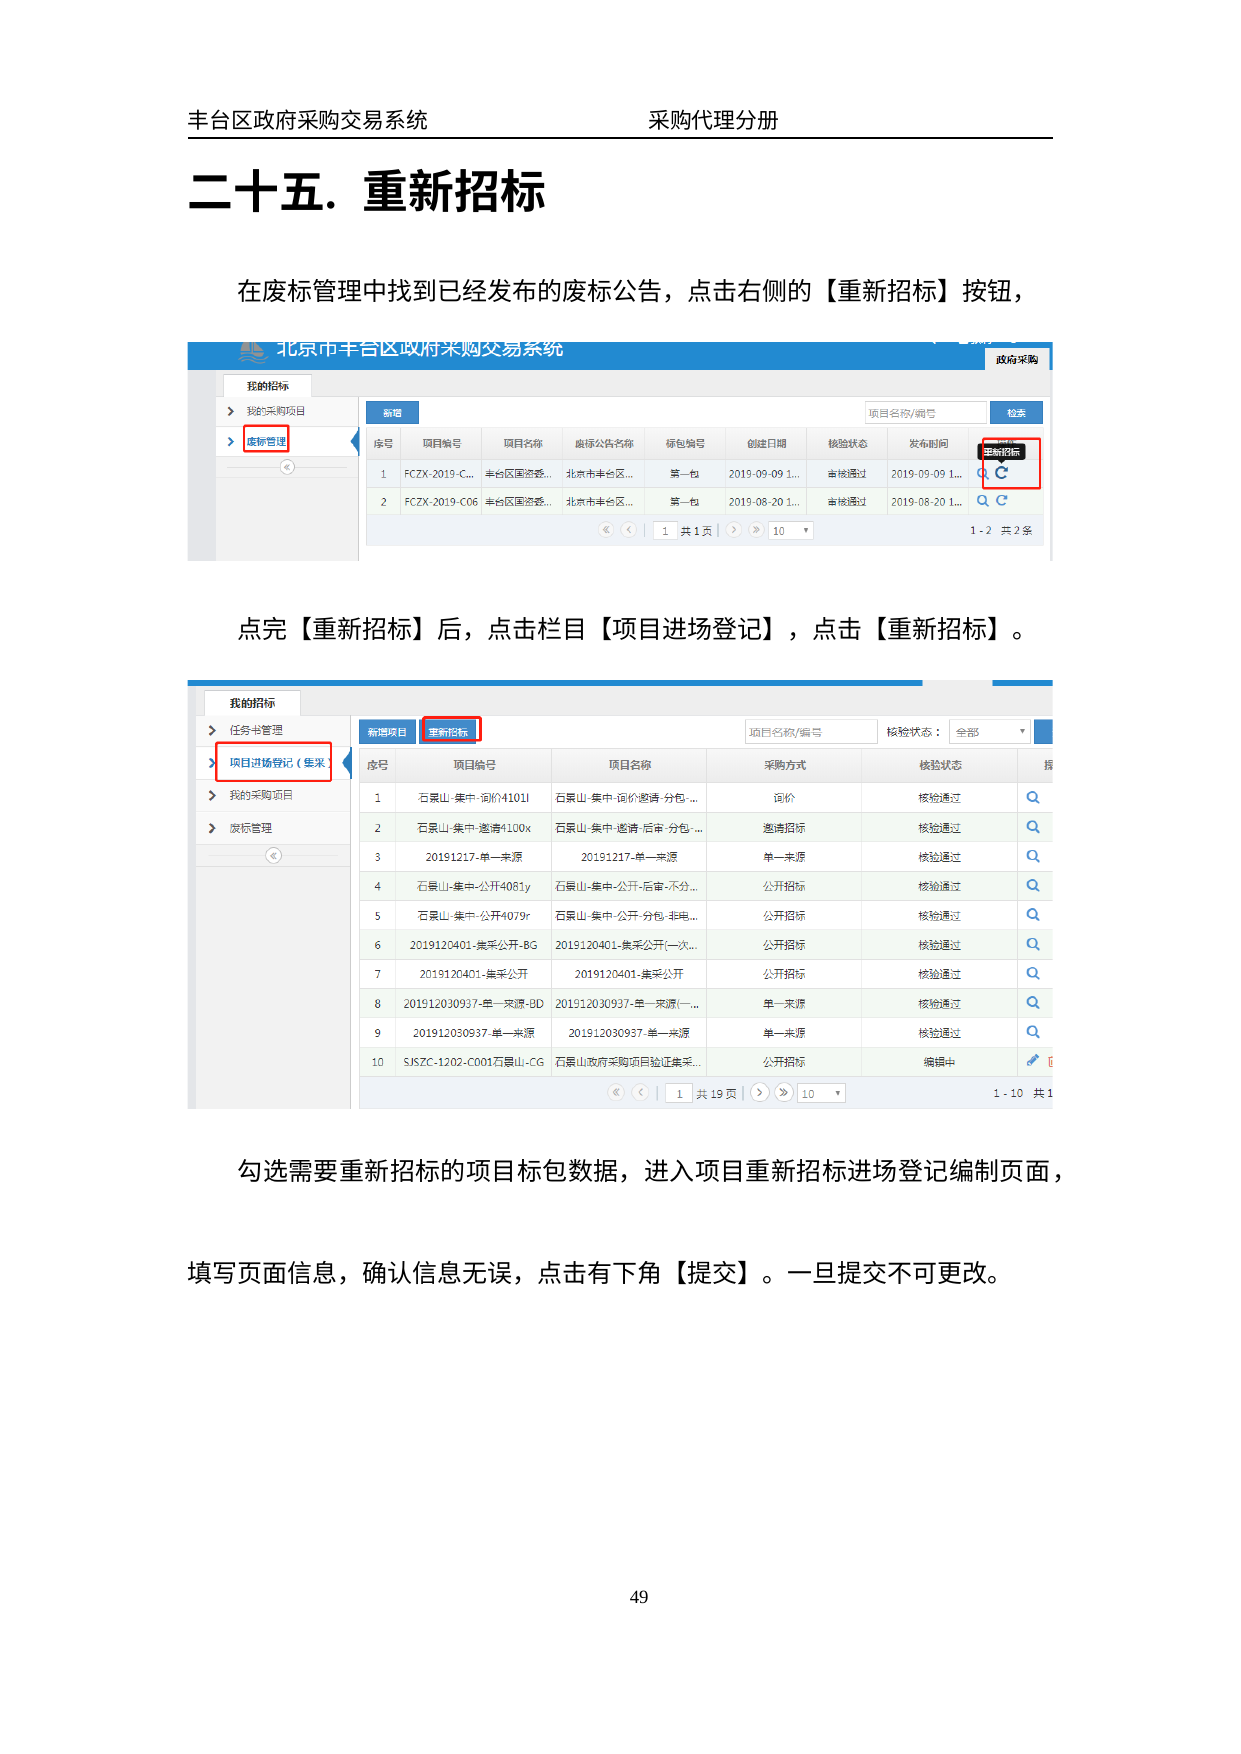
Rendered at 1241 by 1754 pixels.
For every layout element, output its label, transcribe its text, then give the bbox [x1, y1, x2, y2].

picture [187, 342, 1053, 561]
subtitle 重新招标 [187, 155, 1053, 223]
picture [187, 680, 1053, 1109]
text 在废标管理中找到已经发布的废标公告，点击右侧的【重新招标】按钮， [187, 256, 1053, 324]
text 勾选需要重新招标的项目标包数据，进入项目重新招标进场登记编制页面，填写页面信息，确认信息无误，点击有下角【提交】。一旦提交不可更改。 [187, 1136, 1053, 1306]
text 点完【重新招标】后，点击栏目【项目进场登记】，点击【重新招标】。 [187, 594, 1053, 662]
